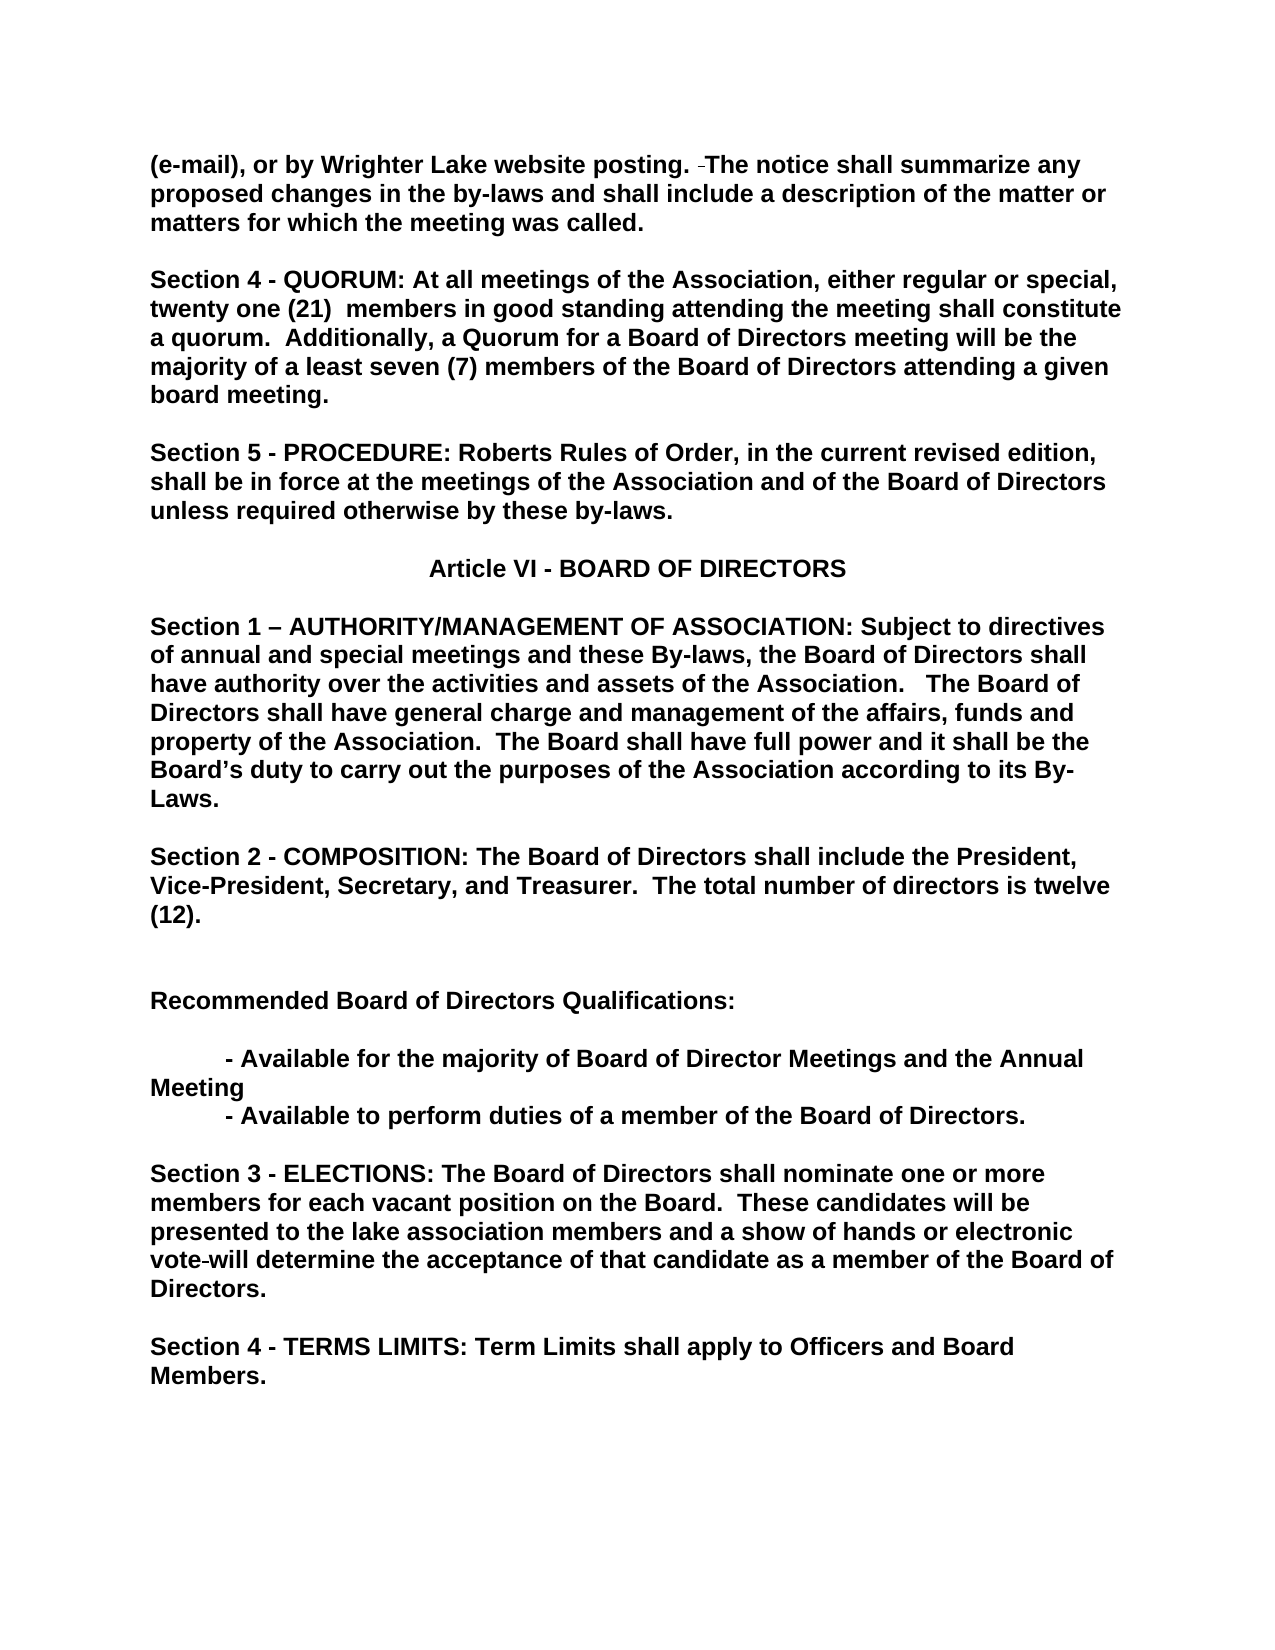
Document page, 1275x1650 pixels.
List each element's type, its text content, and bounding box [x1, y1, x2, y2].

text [150, 150, 1125, 236]
text Section 4 - TERMS LIMITS: Term Limits shall apply to Officers and Board Members. [150, 1332, 1125, 1389]
text Section 3 - ELECTIONS: The Board of Directors shall nominate one or more members for each vacant position on the Board. These candidates will be presented to the lake association members and a show of hands or electronic vote will determine the acceptance of that candidate as a member of the Board of Directors. [150, 1159, 1125, 1303]
text Section 2 - COMPOSITION: The Board of Directors shall include the President, Vice-President, Secretary, and Treasurer. The total number of directors is twelve (12). [150, 842, 1125, 928]
text Section 5 - PROCEDURE: Roberts Rules of Order, in the current revised edition, shall be in force at the meetings of the Association and of the Board of Directors unless required otherwise by these by-laws. [150, 438, 1125, 524]
text Article VI - BOARD OF DIRECTORS [150, 554, 1125, 582]
text Section 1 – AUTHORITY/MANAGEMENT OF ASSOCIATION: Subject to directives of annual and special meetings and these By-laws, the Board of Directors shall have authority over the activities and assets of the Association. The Board of Directors shall have general charge and management of the affairs, funds and property of the Association. The Board shall have full power and it shall be the Board’s duty to carry out the purposes of the Association according to its By-Laws. [150, 612, 1125, 813]
text Section 4 - QUORUM: At all meetings of the Association, either regular or special, twenty one (21) members in good standing attending the meeting shall constitute a quorum. Additionally, a Quorum for a Board of Directors meeting will be the majority of a least seven (7) members of the Board of Directors attending a given board meeting. [150, 265, 1125, 409]
text Recommended Board of Directors Qualifications: - Available for the majority of Board of Director Meetings and the Annual Meeting - Available to perform duties of a member of the Board of Directors. [150, 957, 1125, 1130]
